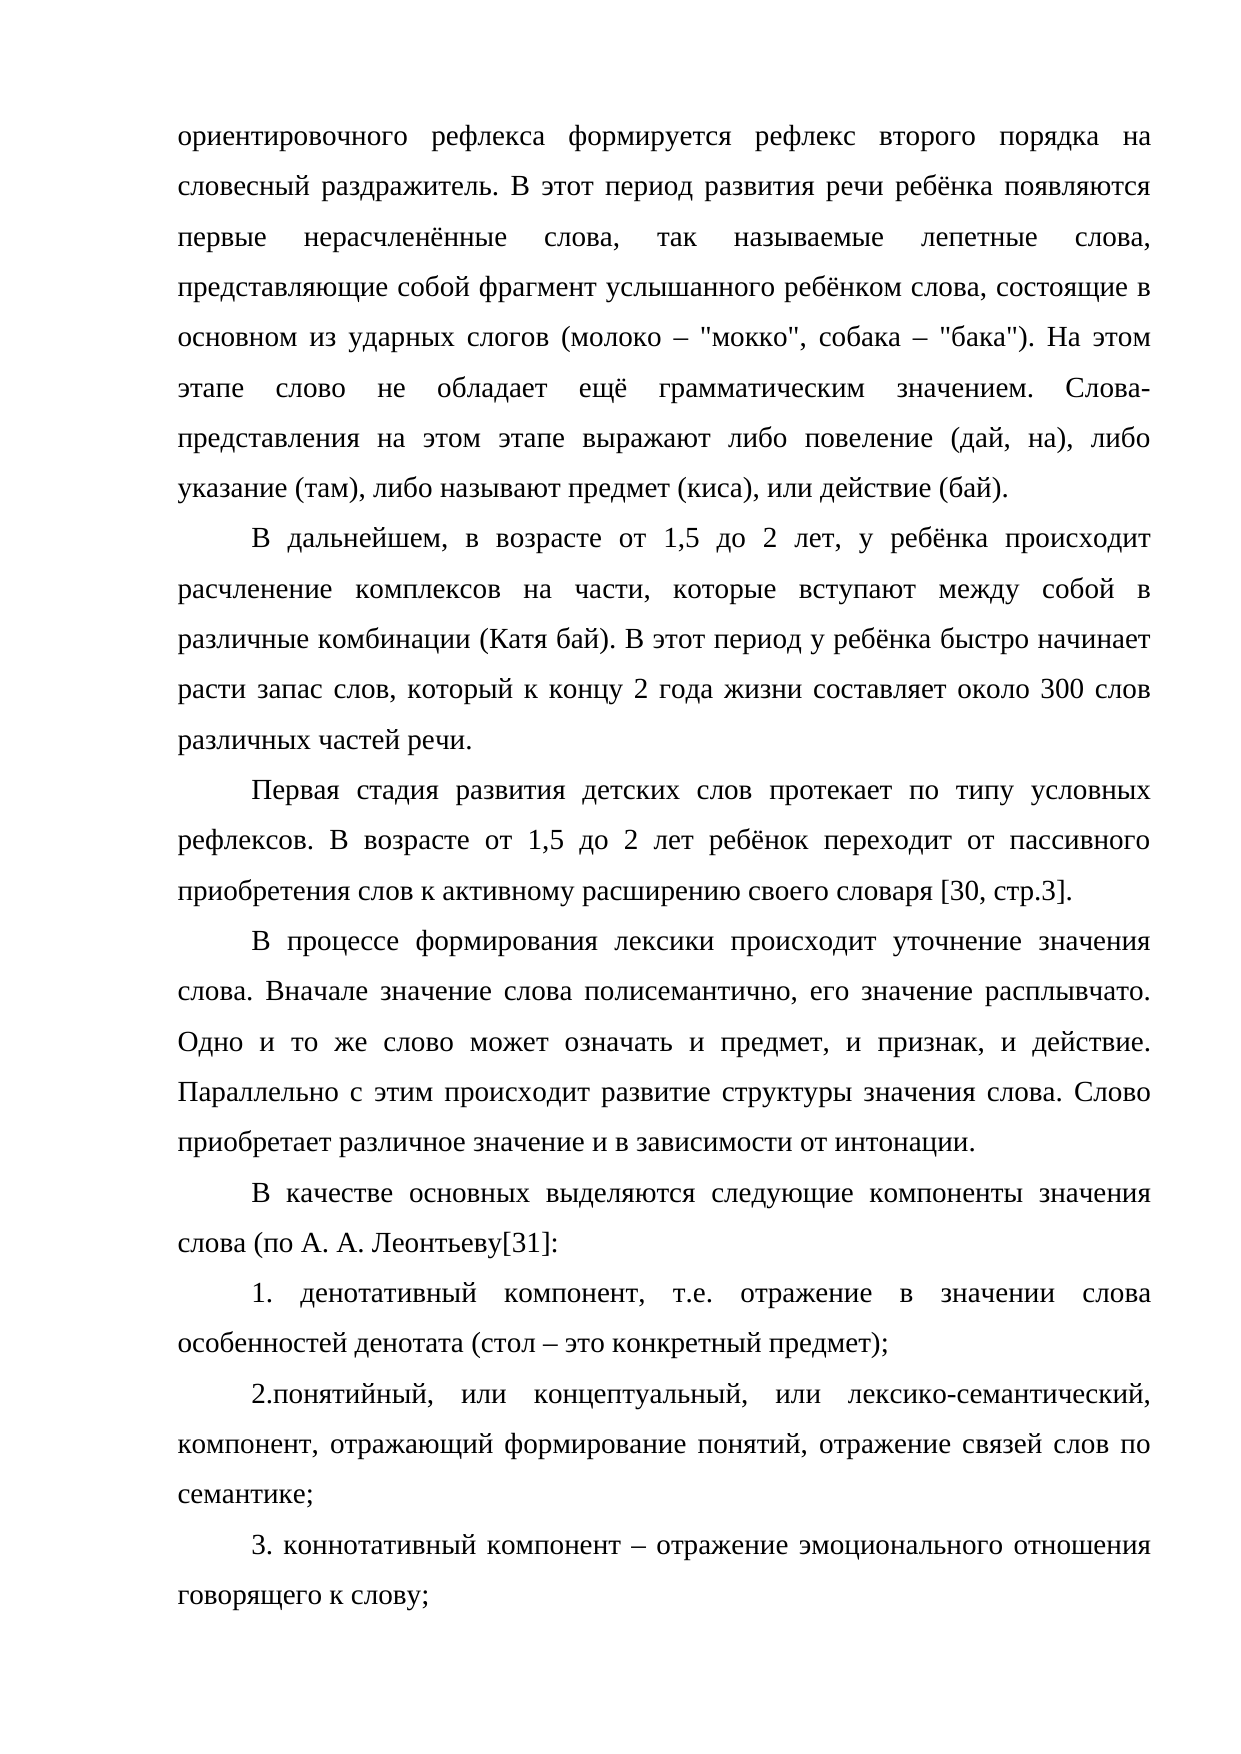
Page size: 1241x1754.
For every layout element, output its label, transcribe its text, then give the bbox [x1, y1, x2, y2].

text В качестве основных выделяются следующие компоненты значения слова (по А. А. Леонтьеву[31]: [177, 1175, 1152, 1258]
text Первая стадия развития детских слов протекает по типу условных рефлексов. В возрасте от 1,5 до 2 лет ребёнок переходит от пассивного приобретения слов к активному расширению своего словаря [30, стр.3]. [177, 772, 1152, 906]
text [177, 118, 1152, 504]
text В процессе формирования лексики происходит уточнение значения слова. Вначале значение слова полисемантично, его значение расплывчато. Одно и то же слово может означать и предмет, и признак, и действие. Параллельно с этим происходит развитие структуры значения слова. Слово приобретает различное значение и в зависимости от интонации. [177, 923, 1152, 1158]
text В дальнейшем, в возрасте от 1,5 до 2 лет, у ребёнка происходит расчленение комплексов на части, которые вступают между собой в различные комбинации (Катя бай). В этот период у ребёнка быстро начинает расти запас слов, который к концу 2 года жизни составляет около 300 слов различных частей речи. [177, 521, 1152, 755]
text 3. коннотативный компонент – отражение эмоционального отношения говорящего к слову; [177, 1527, 1152, 1611]
text 1. денотативный компонент, т.е. отражение в значении слова особенностей денотата (стол – это конкретный предмет); [177, 1275, 1152, 1359]
text 2.понятийный, или концептуальный, или лексико-семантический, компонент, отражающий формирование понятий, отражение связей слов по семантике; [177, 1376, 1152, 1510]
